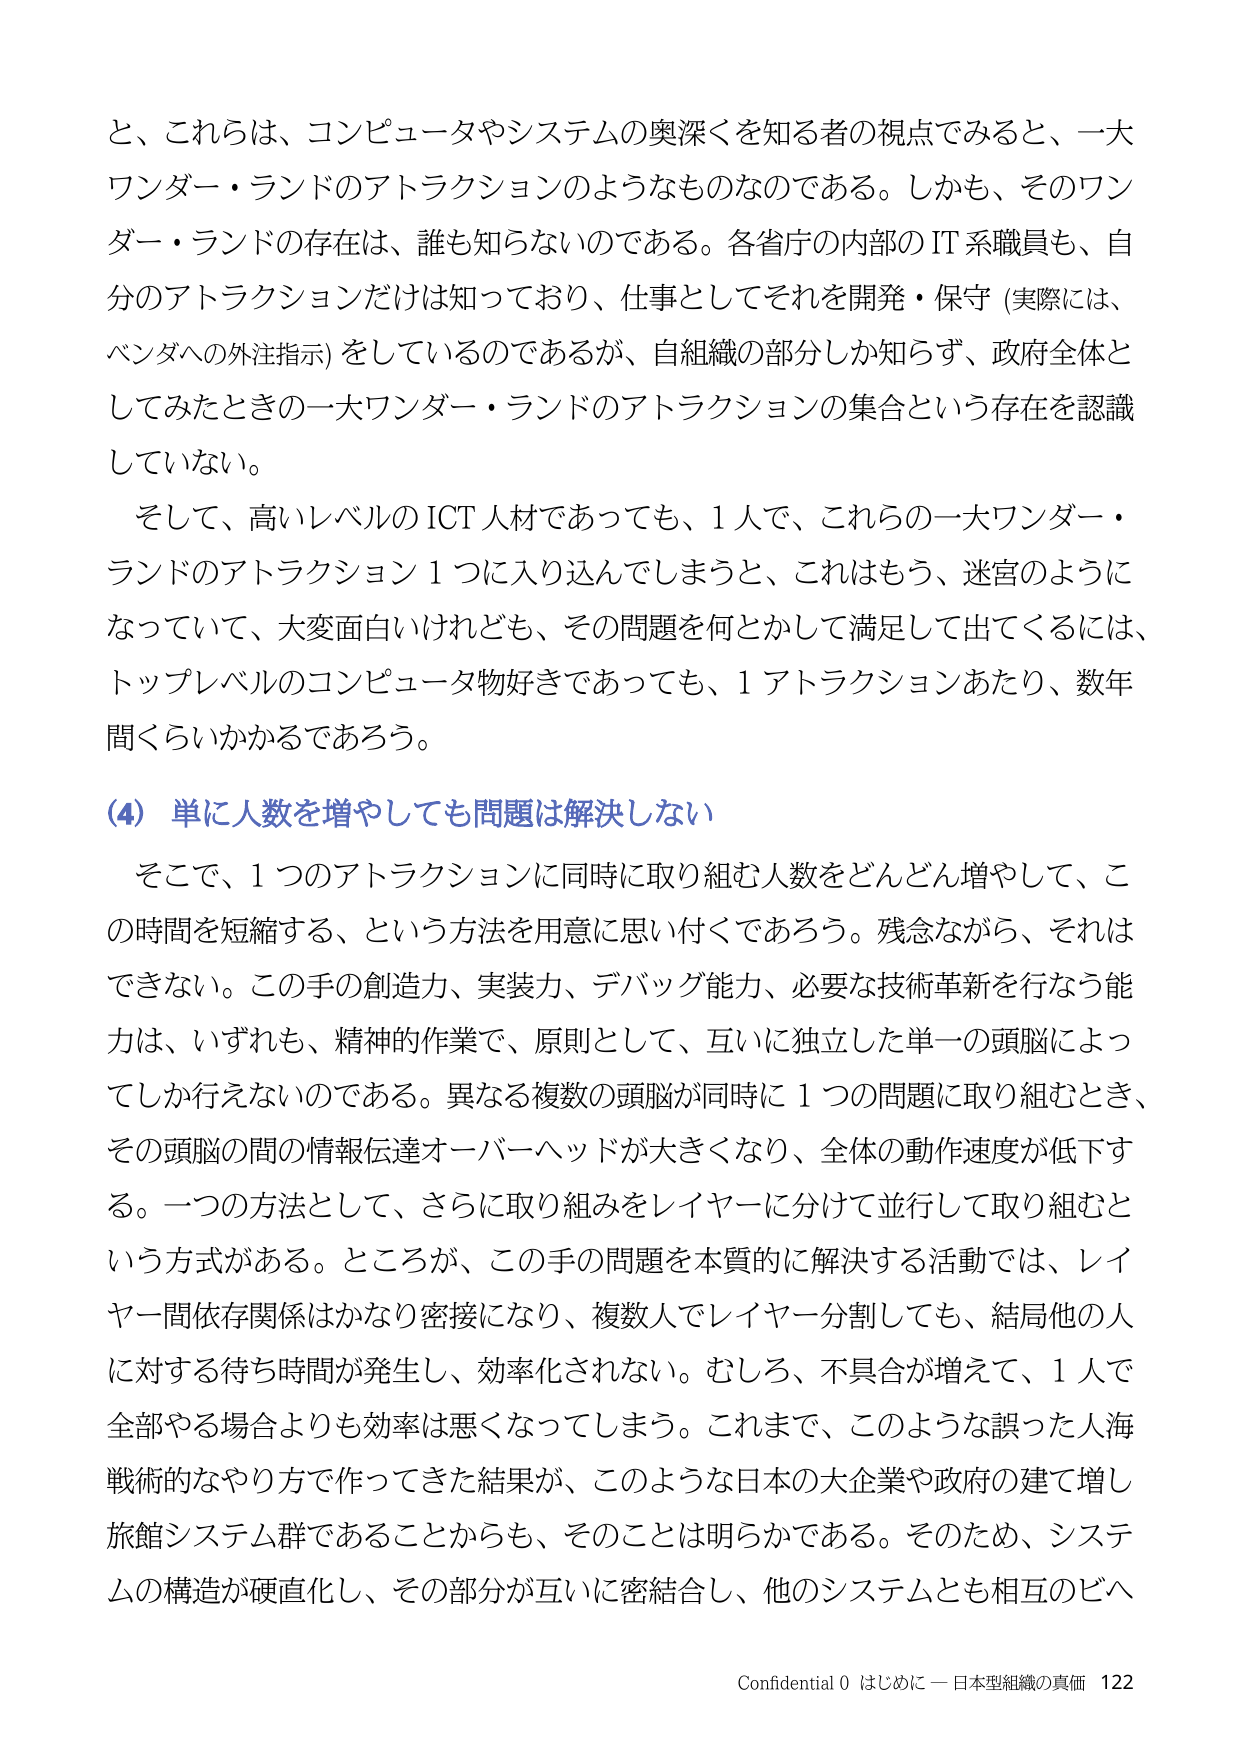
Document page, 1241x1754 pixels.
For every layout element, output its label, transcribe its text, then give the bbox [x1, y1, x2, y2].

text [106, 106, 1134, 491]
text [106, 849, 1134, 1619]
subtitle 単に人数を増やしても問題は解決しない [106, 786, 1134, 841]
text そして、高いレベルのICT人材であっても、1人で、これらの一大ワンダー・ランドのアトラクション 1 つに入り込んでしまうと、これはもう、迷宮のようになっていて、大変面白いけれども、その問題を何とかして満足して出てくるには、トップレベルのコンピュータ物好きであっても、1 アトラクションあたり、数年間くらいかかるであろう。 [106, 491, 1134, 766]
